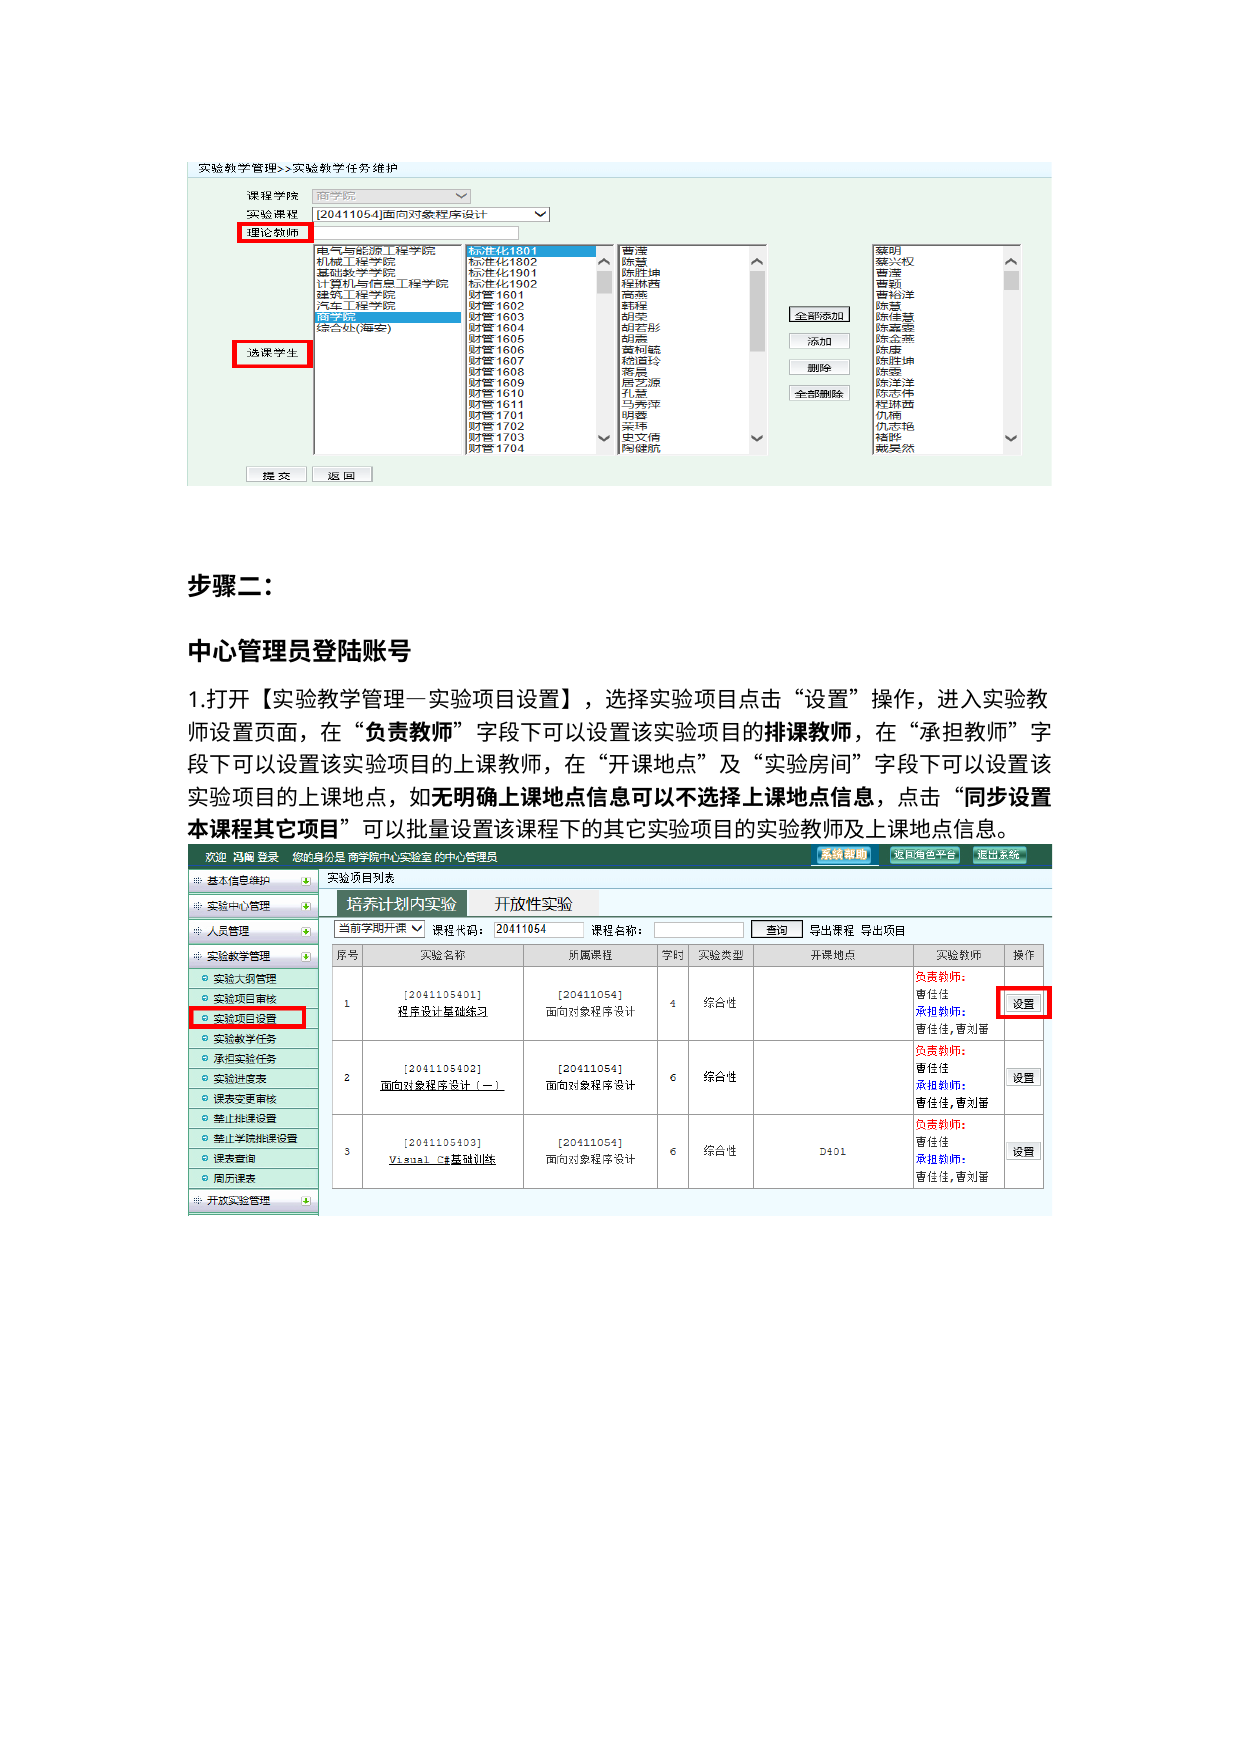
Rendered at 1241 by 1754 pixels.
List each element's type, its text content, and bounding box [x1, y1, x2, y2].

text 中心管理员登陆账号 [187, 617, 1053, 682]
text 步骤二： [187, 552, 1053, 617]
picture [187, 162, 1052, 486]
picture [187, 844, 1053, 1216]
picture [818, 847, 870, 863]
text 1.打开【实验教学管理—实验项目设置】，选择实验项目点击“设置”操作，进入实验教师设置页面，在“负责教师”字段下可以设置该实验项目的排课教师，在“承担教师”字段下可以设置该实验项目的上课教师，在“开课地点”及“实验房间”字段下可以设置该实验项目的上课地点，如无明确上课地点信息可以不选择上课地点信息，点击“同步设置本课程其它项目”可以批量设置该课程下的其它实验项目的实验教师及上课地点信息。 [187, 682, 1053, 844]
